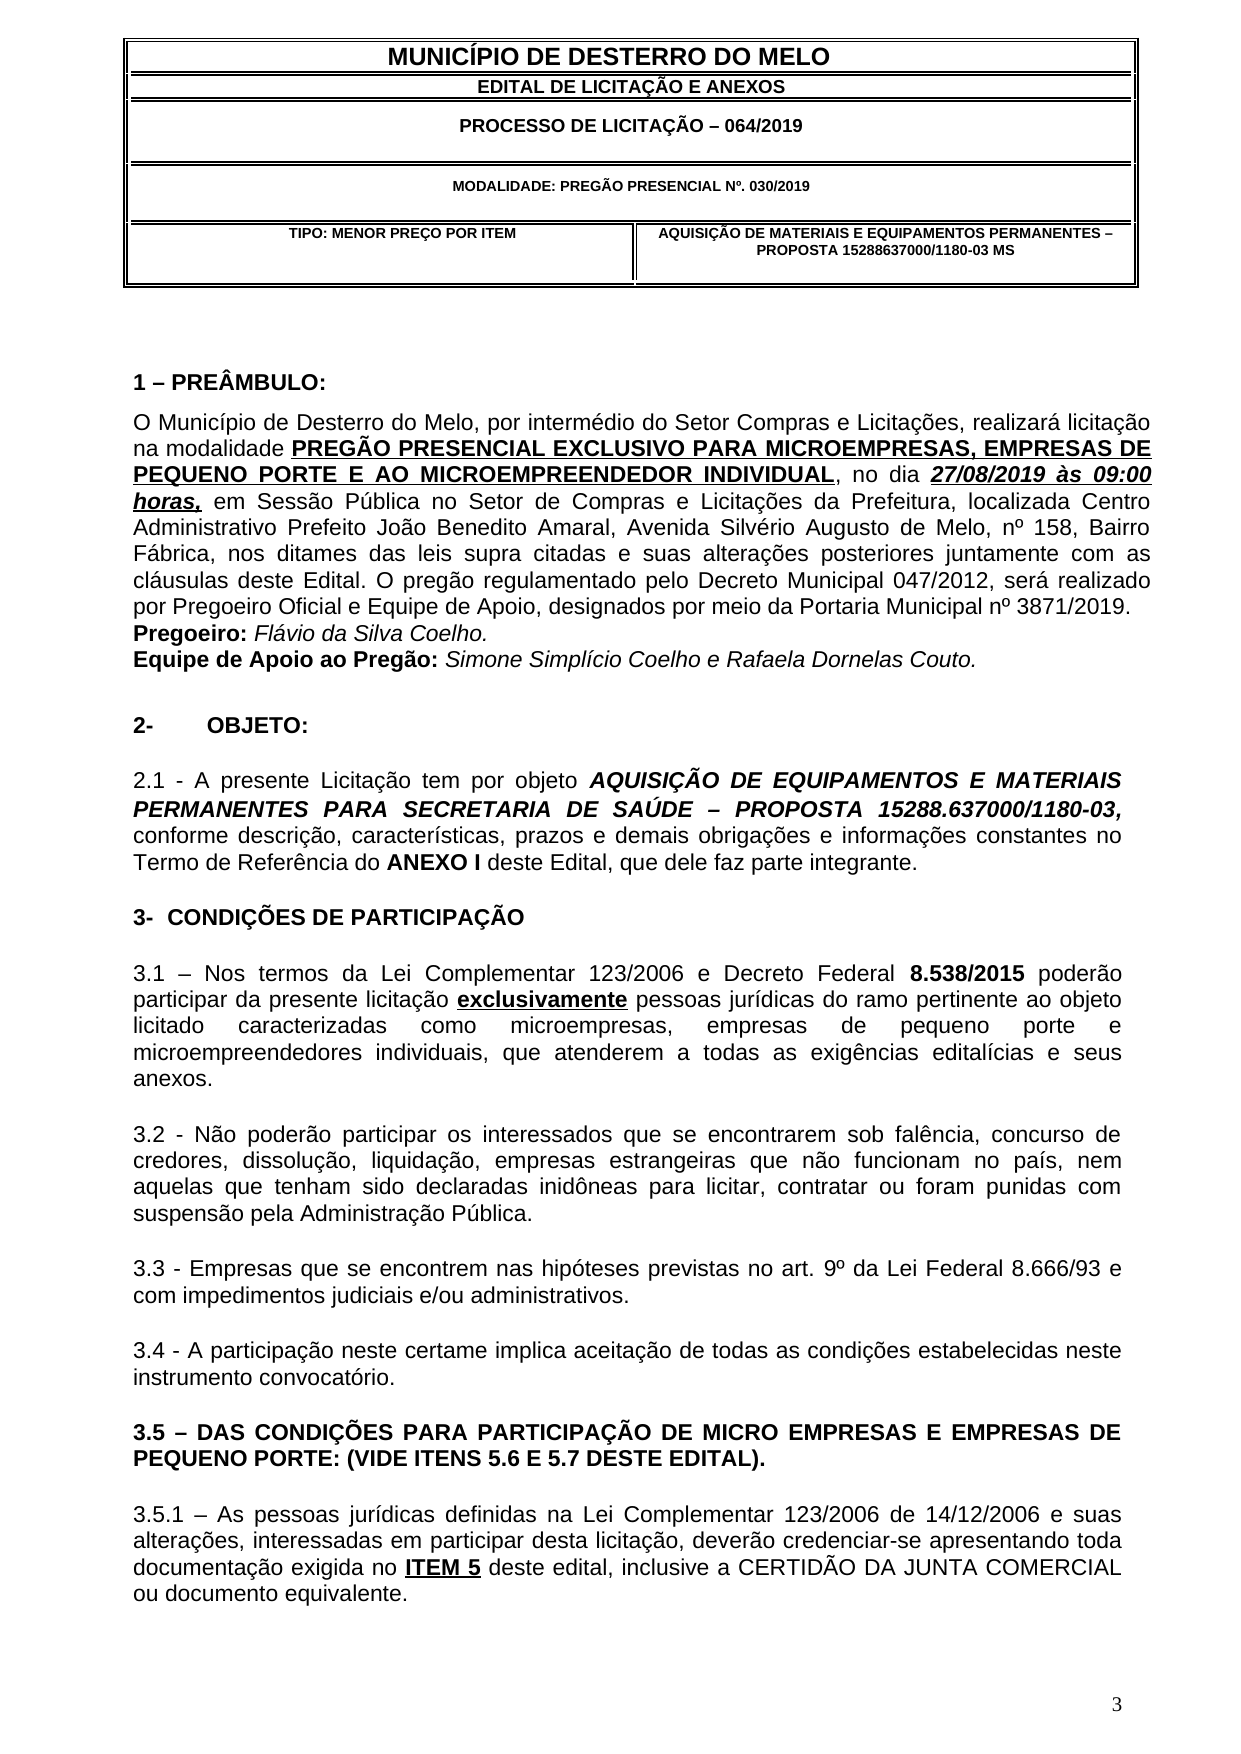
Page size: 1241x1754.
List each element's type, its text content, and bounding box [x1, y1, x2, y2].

text Equipe de Apoio ao Pregão: Simone Simplício Coelho e Rafaela Dornelas Couto. [133, 646, 1152, 672]
text 2- OBJETO: [133, 712, 1122, 738]
text 2.1 - A presente Licitação tem por objeto AQUISIÇÃO DE EQUIPAMENTOS E MATERIAIS PERMANENTES PARA SECRETARIA DE SAÚDE – PROPOSTA 15288.637000/1180-03, conforme descrição, características, prazos e demais obrigações e informações constantes no Termo de Referência do ANEXO I deste Edital, que dele faz parte integrante. [133, 767, 1122, 875]
text 3.1 – Nos termos da Lei Complementar 123/2006 e Decreto Federal 8.538/2015 poderão participar da presente licitação exclusivamente pessoas jurídicas do ramo pertinente ao objeto licitado caracterizadas como microempresas, empresas de pequeno porte e microempreendedores individuais, que atenderem a todas as exigências editalícias e seus anexos. [133, 960, 1122, 1091]
text 3.3 - Empresas que se encontrem nas hipóteses previstas no art. 9º da Lei Federal 8.666/93 e com impedimentos judiciais e/ou administrativos. [133, 1255, 1122, 1308]
text 1 – PREÂMBULO: [133, 369, 1122, 396]
text 3.2 - Não poderão participar os interessados que se encontrarem sob falência, concurso de credores, dissolução, liquidação, empresas estrangeiras que não funcionam no país, nem aquelas que tenham sido declaradas inidôneas para licitar, contratar ou foram punidas com suspensão pela Administração Pública. [133, 1121, 1122, 1226]
text 3.4 - A participação neste certame implica aceitação de todas as condições estabelecidas neste instrumento convocatório. [133, 1337, 1122, 1390]
text 3.5.1 – As pessoas jurídicas definidas na Lei Complementar 123/2006 de 14/12/2006 e suas alterações, interessadas em participar desta licitação, deverão credenciar-se apresentando toda documentação exigida no ITEM 5 deste edital, inclusive a CERTIDÃO DA JUNTA COMERCIAL ou documento equivalente. [133, 1501, 1122, 1606]
text O Município de Desterro do Melo, por intermédio do Setor Compras e Licitações, realizará licitação na modalidade pregão presencial EXCLUSIVO PARA MICROEMPRESAS, EMPRESAS DE PEQUENO PORTE E AO MICROEMPREENDEDOR INDIVIDUAL, no dia 27/08/2019 às 09:00 horas, em Sessão Pública no Setor de Compras e Licitações da Prefeitura, localizada Centro Administrativo Prefeito João Benedito Amaral, Avenida Silvério Augusto de Melo, nº 158, Bairro Fábrica, nos ditames das leis supra citadas e suas alterações posteriores juntamente com as cláusulas deste Edital. O pregão regulamentado pelo Decreto Municipal 047/2012, será realizado por Pregoeiro Oficial e Equipe de Apoio, designados por meio da Portaria Municipal nº 3871/2019. [133, 409, 1152, 619]
text 3- CONDIÇÕES DE PARTICIPAÇÃO [133, 904, 1122, 931]
text 3.5 – DAS CONDIÇÕES PARA PARTICIPAÇÃO DE MICRO EMPRESAS E EMPRESAS DE PEQUENO PORTE: (VIDE ITENS 5.6 E 5.7 DESTE EDITAL). [133, 1419, 1122, 1472]
text Pregoeiro: Flávio da Silva Coelho. [133, 619, 1152, 646]
